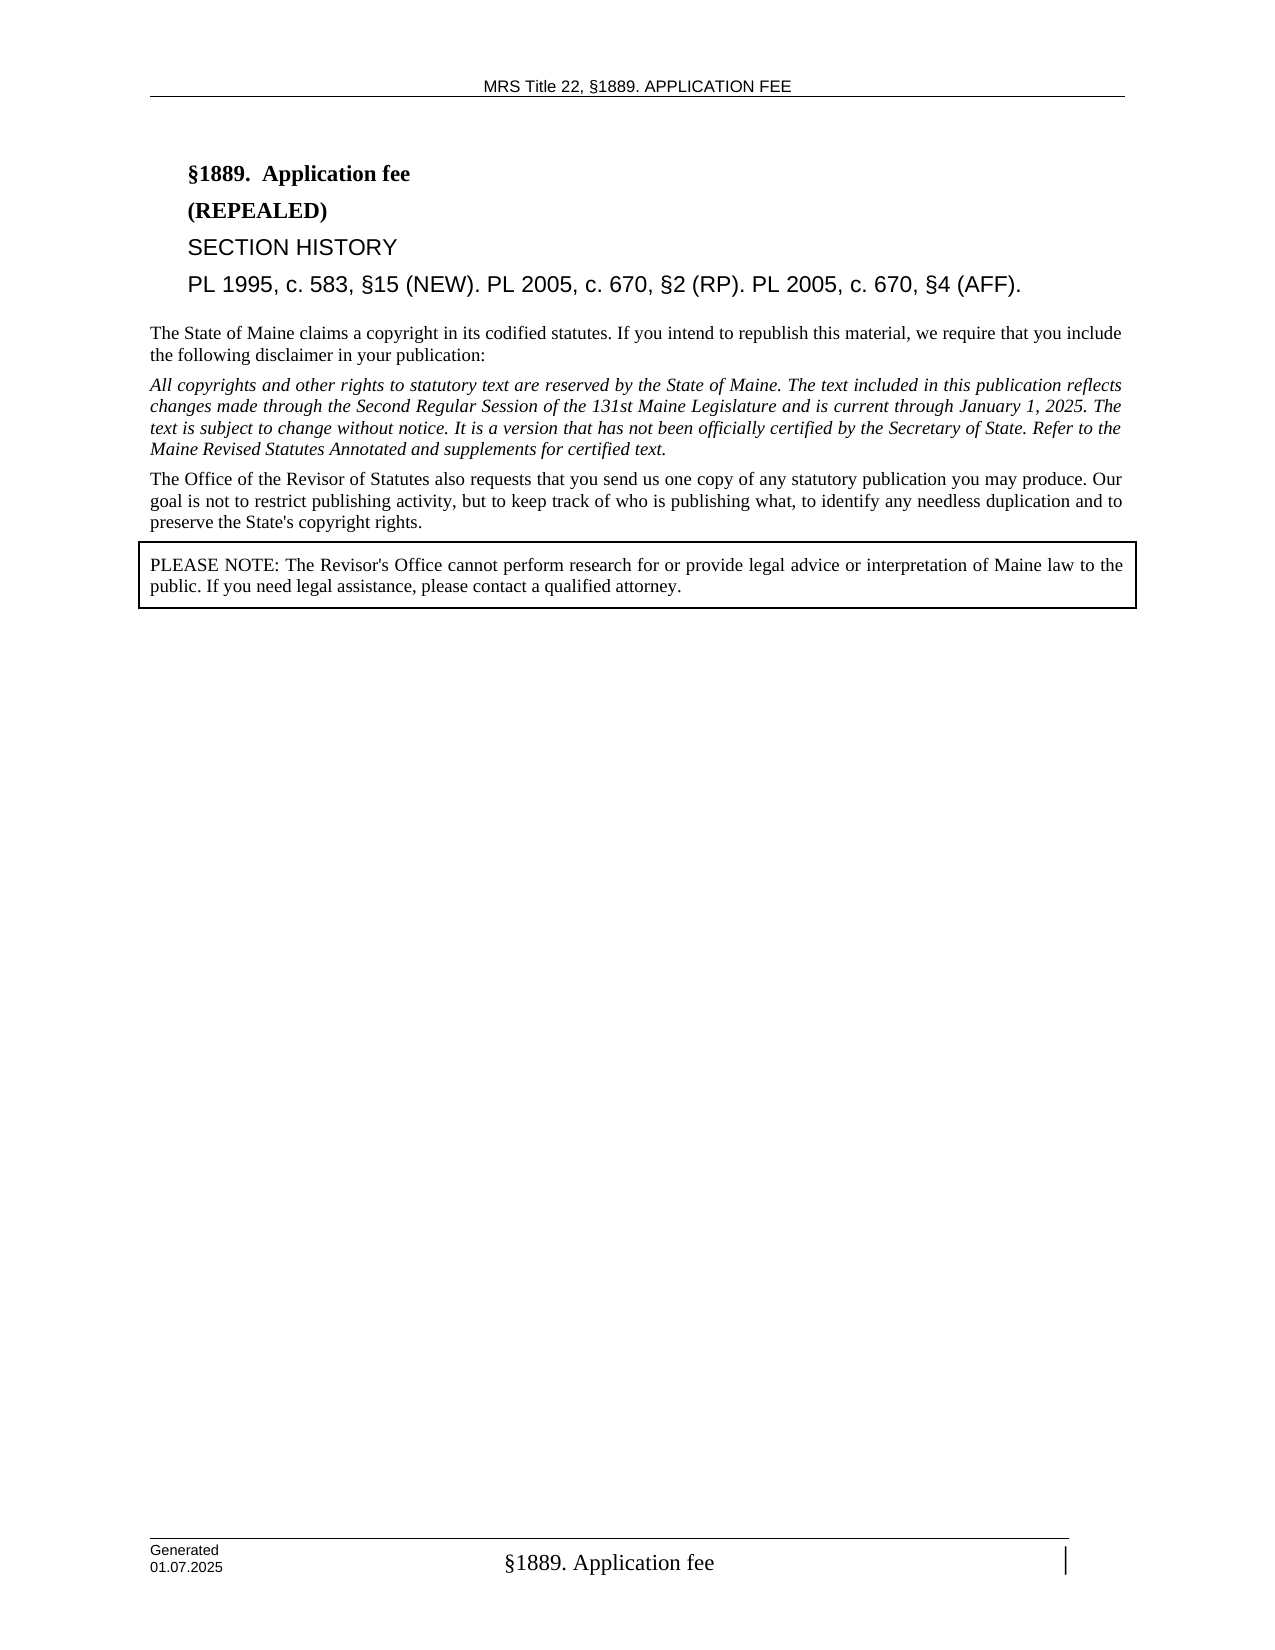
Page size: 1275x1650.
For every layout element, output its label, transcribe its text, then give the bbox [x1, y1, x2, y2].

text The State of Maine claims a copyright in its codified statutes. If you intend to republish this material, we require that you include the following disclaimer in your publication: [150, 322, 1125, 365]
text (REPEALED) [187, 197, 1125, 223]
text SECTION HISTORY [187, 234, 1125, 260]
text PLEASE NOTE: The Revisor's Office cannot perform research for or provide legal advice or interpretation of Maine law to the public. If you need legal assistance, please contact a qualified attorney. [140, 543, 1135, 607]
text All copyrights and other rights to statutory text are reserved by the State of Maine. The text included in this publication reflects changes made through the Second Regular Session of the 131st Maine Legislature and is current through January 1, 2025 . The text is subject to change without notice. It is a version that has not been officially certified by the Secretary of State. Refer to the Maine Revised Statutes Annotated and supplements for certified text. [150, 373, 1125, 460]
text The Office of the Revisor of Statutes also requests that you send us one copy of any statutory publication you may produce. Our goal is not to restrict publishing activity, but to keep track of who is publishing what, to identify any needless duplication and to preserve the State's copyright rights. [150, 468, 1125, 533]
text PL 1995, c. 583, §15 (NEW). PL 2005, c. 670, §2 (RP). PL 2005, c. 670, §4 (AFF). [187, 271, 1125, 297]
text §1889. Application fee [187, 160, 1125, 187]
